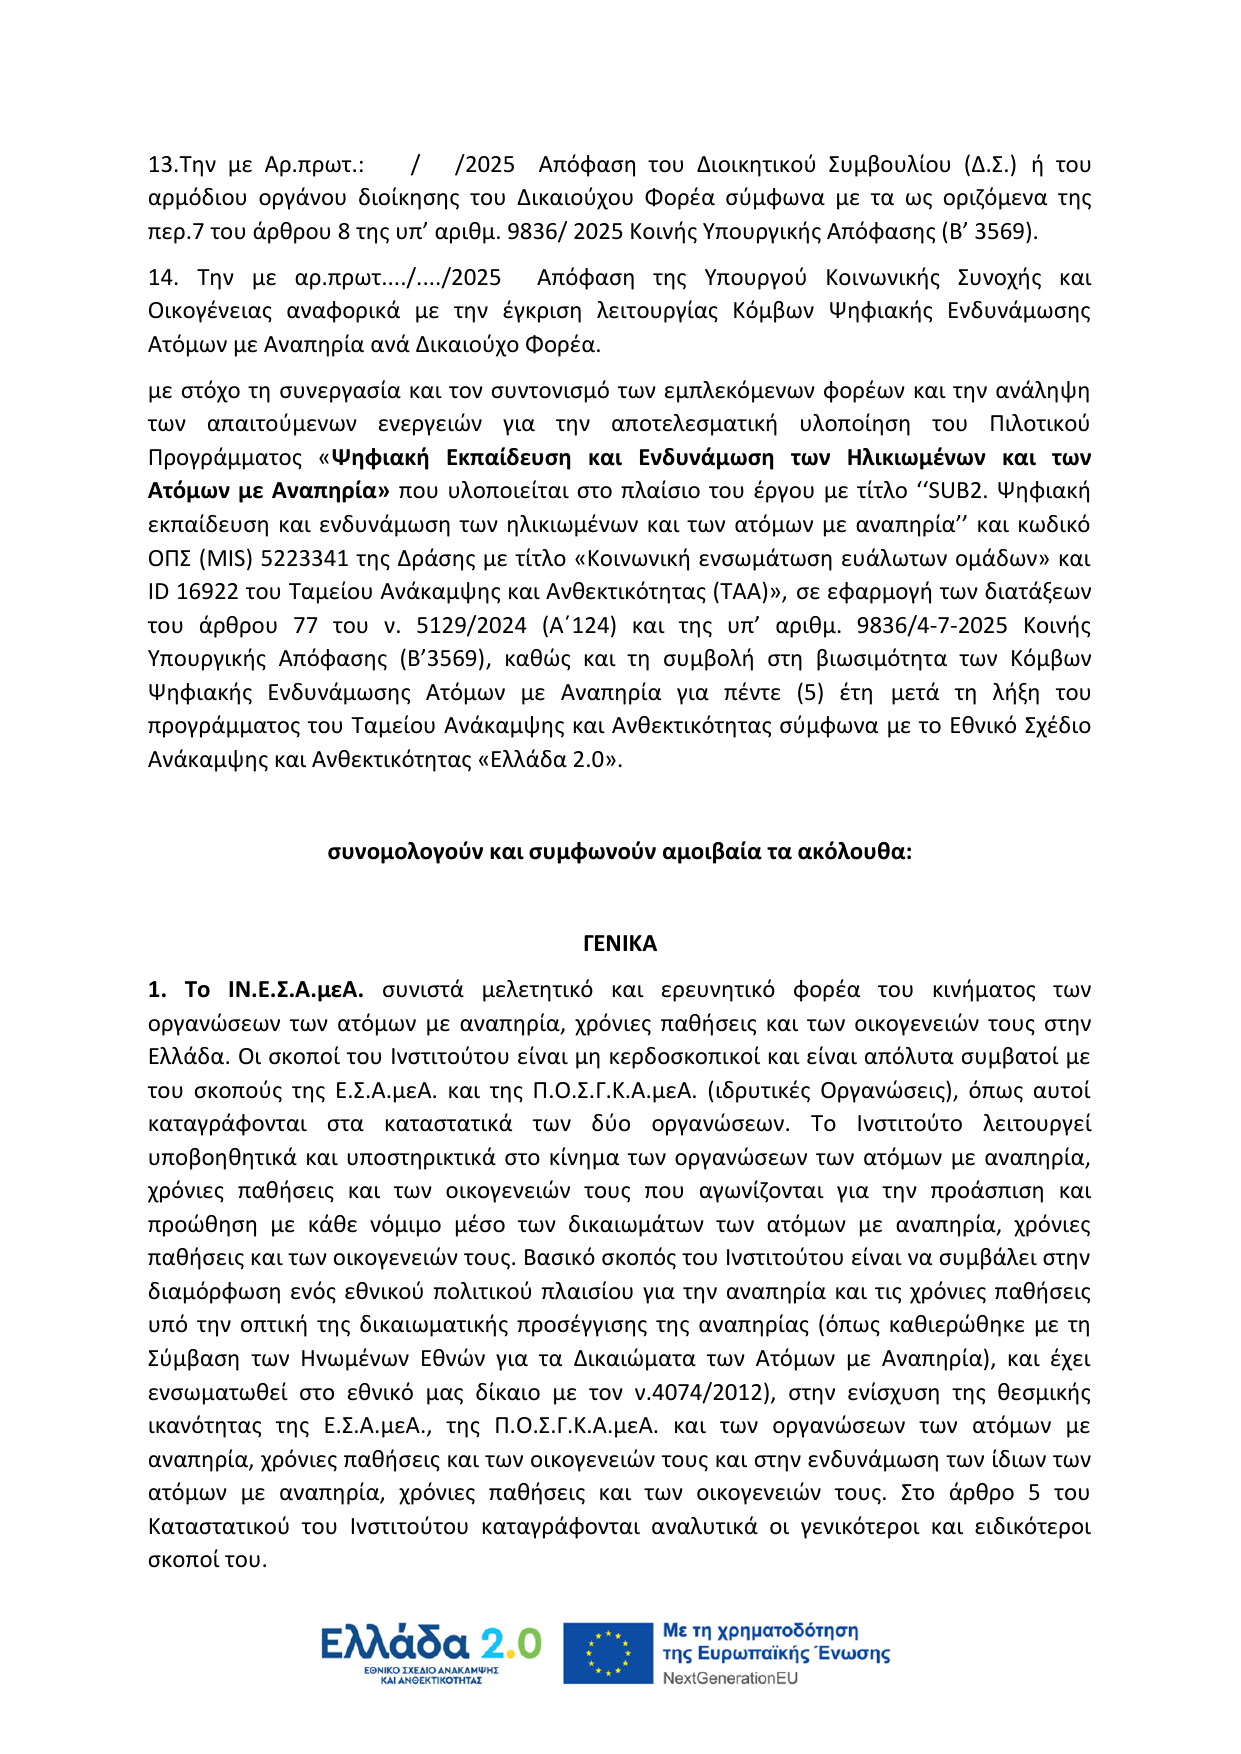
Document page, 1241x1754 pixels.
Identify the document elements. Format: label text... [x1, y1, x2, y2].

picture [299, 1600, 912, 1706]
text 13.Την με Αρ.πρωτ.: / /2025 Απόφαση του Διοικητικού Συμβουλίου (Δ.Σ.) ή του αρμόδιου οργάνου διοίκησης του Δικαιούχου Φορέα σύμφωνα με τα ως οριζόμενα της περ.7 του άρθρου 8 της υπ’ αριθμ. 9836/ 2025 Κοινής Υπουργικής Απόφασης (Β’ 3569). [148, 148, 1092, 245]
text με στόχο τη συνεργασία και τον συντονισμό των εμπλεκόμενων φορέων και την ανάληψη των απαιτούμενων ενεργειών για την αποτελεσματική υλοποίηση του Πιλοτικού Προγράμματος «Ψηφιακή Εκπαίδευση και Ενδυνάμωση των Ηλικιωμένων και των Ατόμων με Αναπηρία» που υλοποιείται στο πλαίσιο του έργου με τίτλο ‘‘SUB2. Ψηφιακή εκπαίδευση και ενδυνάμωση των ηλικιωμένων και των ατόμων με αναπηρία’’ και κωδικό ΟΠΣ (MIS) 5223341 της Δράσης με τίτλο «Κοινωνική ενσωμάτωση ευάλωτων ομάδων» και ID 16922 του Ταμείου Ανάκαμψης και Ανθεκτικότητας (ΤΑΑ)», σε εφαρμογή των διατάξεων του άρθρου 77 του ν. 5129/2024 (Α΄124) και της υπ’ αριθμ. 9836/4-7-2025 Κοινής Υπουργικής Απόφασης (Β’3569), καθώς και τη συμβολή στη βιωσιμότητα των Κόμβων Ψηφιακής Ενδυνάμωσης Ατόμων με Αναπηρία για πέντε (5) έτη μετά τη λήξη του προγράμματος του Ταμείου Ανάκαμψης και Ανθεκτικότητας σύμφωνα με το Εθνικό Σχέδιο Ανάκαμψης και Ανθεκτικότητας «Ελλάδα 2.0». [148, 374, 1092, 773]
text 1. Το ΙΝ.Ε.Σ.Α.μεΑ. συνιστά μελετητικό και ερευνητικό φορέα του κινήματος των οργανώσεων των ατόμων με αναπηρία, χρόνιες παθήσεις και των οικογενειών τους στην Ελλάδα. Οι σκοποί του Ινστιτούτου είναι μη κερδοσκοπικοί και είναι απόλυτα συμβατοί με του σκοπούς της Ε.Σ.Α.μεΑ. και της Π.Ο.Σ.Γ.Κ.Α.μεΑ. (ιδρυτικές Οργανώσεις), όπως αυτοί καταγράφονται στα καταστατικά των δύο οργανώσεων. Το Ινστιτούτο λειτουργεί υποβοηθητικά και υποστηρικτικά στο κίνημα των οργανώσεων των ατόμων με αναπηρία, χρόνιες παθήσεις και των οικογενειών τους που αγωνίζονται για την προάσπιση και προώθηση με κάθε νόμιμο μέσο των δικαιωμάτων των ατόμων με αναπηρία, χρόνιες παθήσεις και των οικογενειών τους. Βασικό σκοπός του Ινστιτούτου είναι να συμβάλει στην διαμόρφωση ενός εθνικού πολιτικού πλαισίου για την αναπηρία και τις χρόνιες παθήσεις υπό την οπτική της δικαιωματικής προσέγγισης της αναπηρίας (όπως καθιερώθηκε με τη Σύμβαση των Ηνωμένων Εθνών για τα Δικαιώματα των Ατόμων με Αναπηρία), και έχει ενσωματωθεί στο εθνικό μας δίκαιο με τον ν.4074/2012), στην ενίσχυση της θεσμικής ικανότητας της Ε.Σ.Α.μεΑ., της Π.Ο.Σ.Γ.Κ.Α.μεΑ. και των οργανώσεων των ατόμων με αναπηρία, χρόνιες παθήσεις και των οικογενειών τους και στην ενδυνάμωση των ίδιων των ατόμων με αναπηρία, χρόνιες παθήσεις και των οικογενειών τους. Στο άρθρο 5 του Καταστατικού του Ινστιτούτου καταγράφονται αναλυτικά οι γενικότεροι και ειδικότεροι σκοποί του. [148, 973, 1092, 1574]
text συνομολογούν και συμφωνούν αμοιβαία τα ακόλουθα: [148, 835, 1092, 866]
text 14. Την με αρ.πρωτ..../..../2025 Απόφαση της Υπουργού Κοινωνικής Συνοχής και Οικογένειας αναφορικά με την έγκριση λειτουργίας Κόμβων Ψηφιακής Ενδυνάμωσης Ατόμων με Αναπηρία ανά Δικαιούχο Φορέα. [148, 261, 1092, 358]
text ΓΕΝΙΚΑ [148, 927, 1092, 958]
